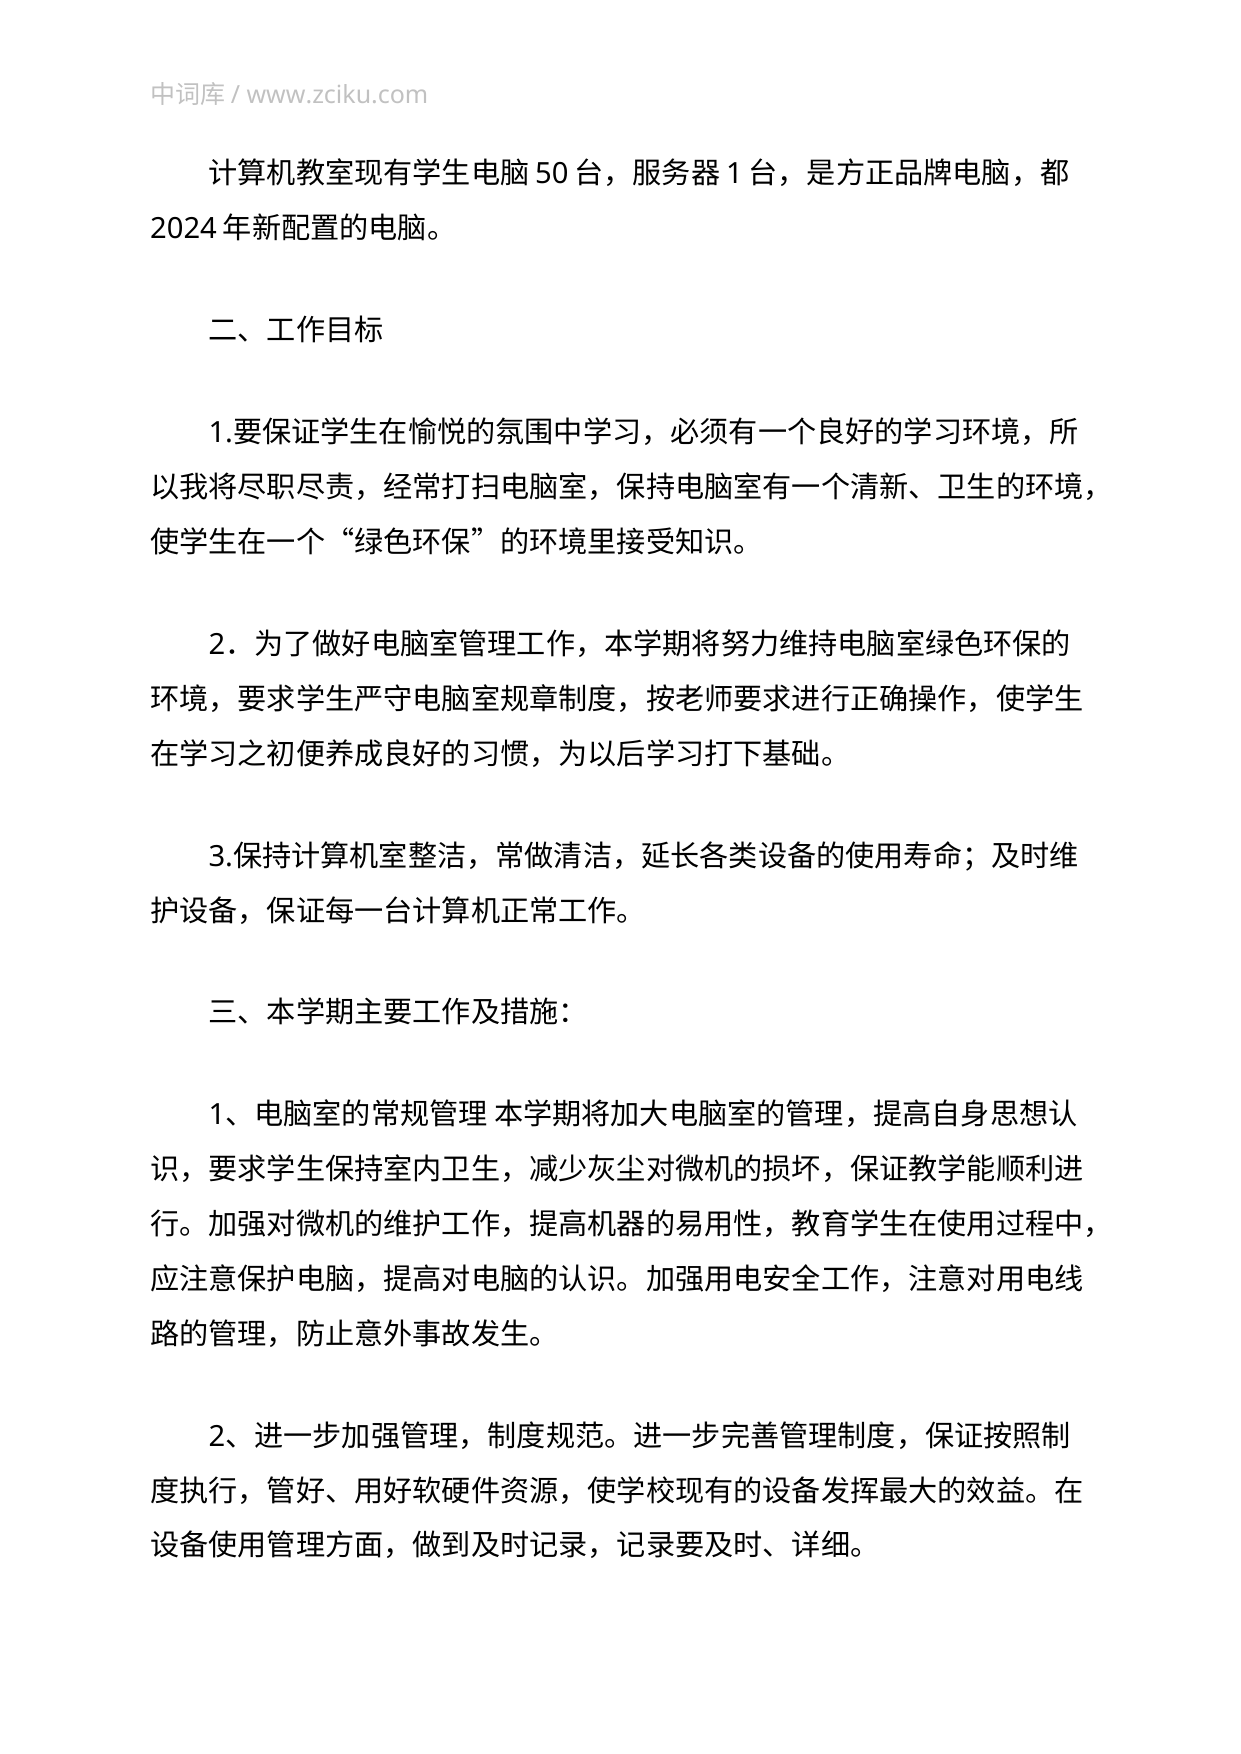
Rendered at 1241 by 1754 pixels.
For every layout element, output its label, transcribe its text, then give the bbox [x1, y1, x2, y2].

text 2．为了做好电脑室管理工作，本学期将努力维持电脑室绿色环保的环境，要求学生严守电脑室规章制度，按老师要求进行正确操作，使学生在学习之初便养成良好的习惯，为以后学习打下基础。 [150, 620, 1090, 773]
text 三、本学期主要工作及措施： [150, 989, 1090, 1031]
text 计算机教室现有学生电脑50台，服务器1台，是方正品牌电脑，都2024年新配置的电脑。 [150, 150, 1090, 247]
text 3.保持计算机室整洁，常做清洁，延长各类设备的使用寿命；及时维护设备，保证每一台计算机正常工作。 [150, 832, 1090, 929]
text 1.要保证学生在愉悦的氛围中学习，必须有一个良好的学习环境，所以我将尽职尽责，经常打扫电脑室，保持电脑室有一个清新、卫生的环境，使学生在一个“绿色环保”的环境里接受知识。 [150, 409, 1090, 561]
text 1、电脑室的常规管理 本学期将加大电脑室的管理，提高自身思想认识，要求学生保持室内卫生，减少灰尘对微机的损坏，保证教学能顺利进行。加强对微机的维护工作，提高机器的易用性，教育学生在使用过程中，应注意保护电脑，提高对电脑的认识。加强用电安全工作，注意对用电线路的管理，防止意外事故发生。 [150, 1091, 1090, 1353]
text 2、进一步加强管理，制度规范。进一步完善管理制度，保证按照制度执行，管好、用好软硬件资源，使学校现有的设备发挥最大的效益。在设备使用管理方面，做到及时记录，记录要及时、详细。 [150, 1412, 1090, 1564]
text 二、工作目标 [150, 307, 1090, 349]
